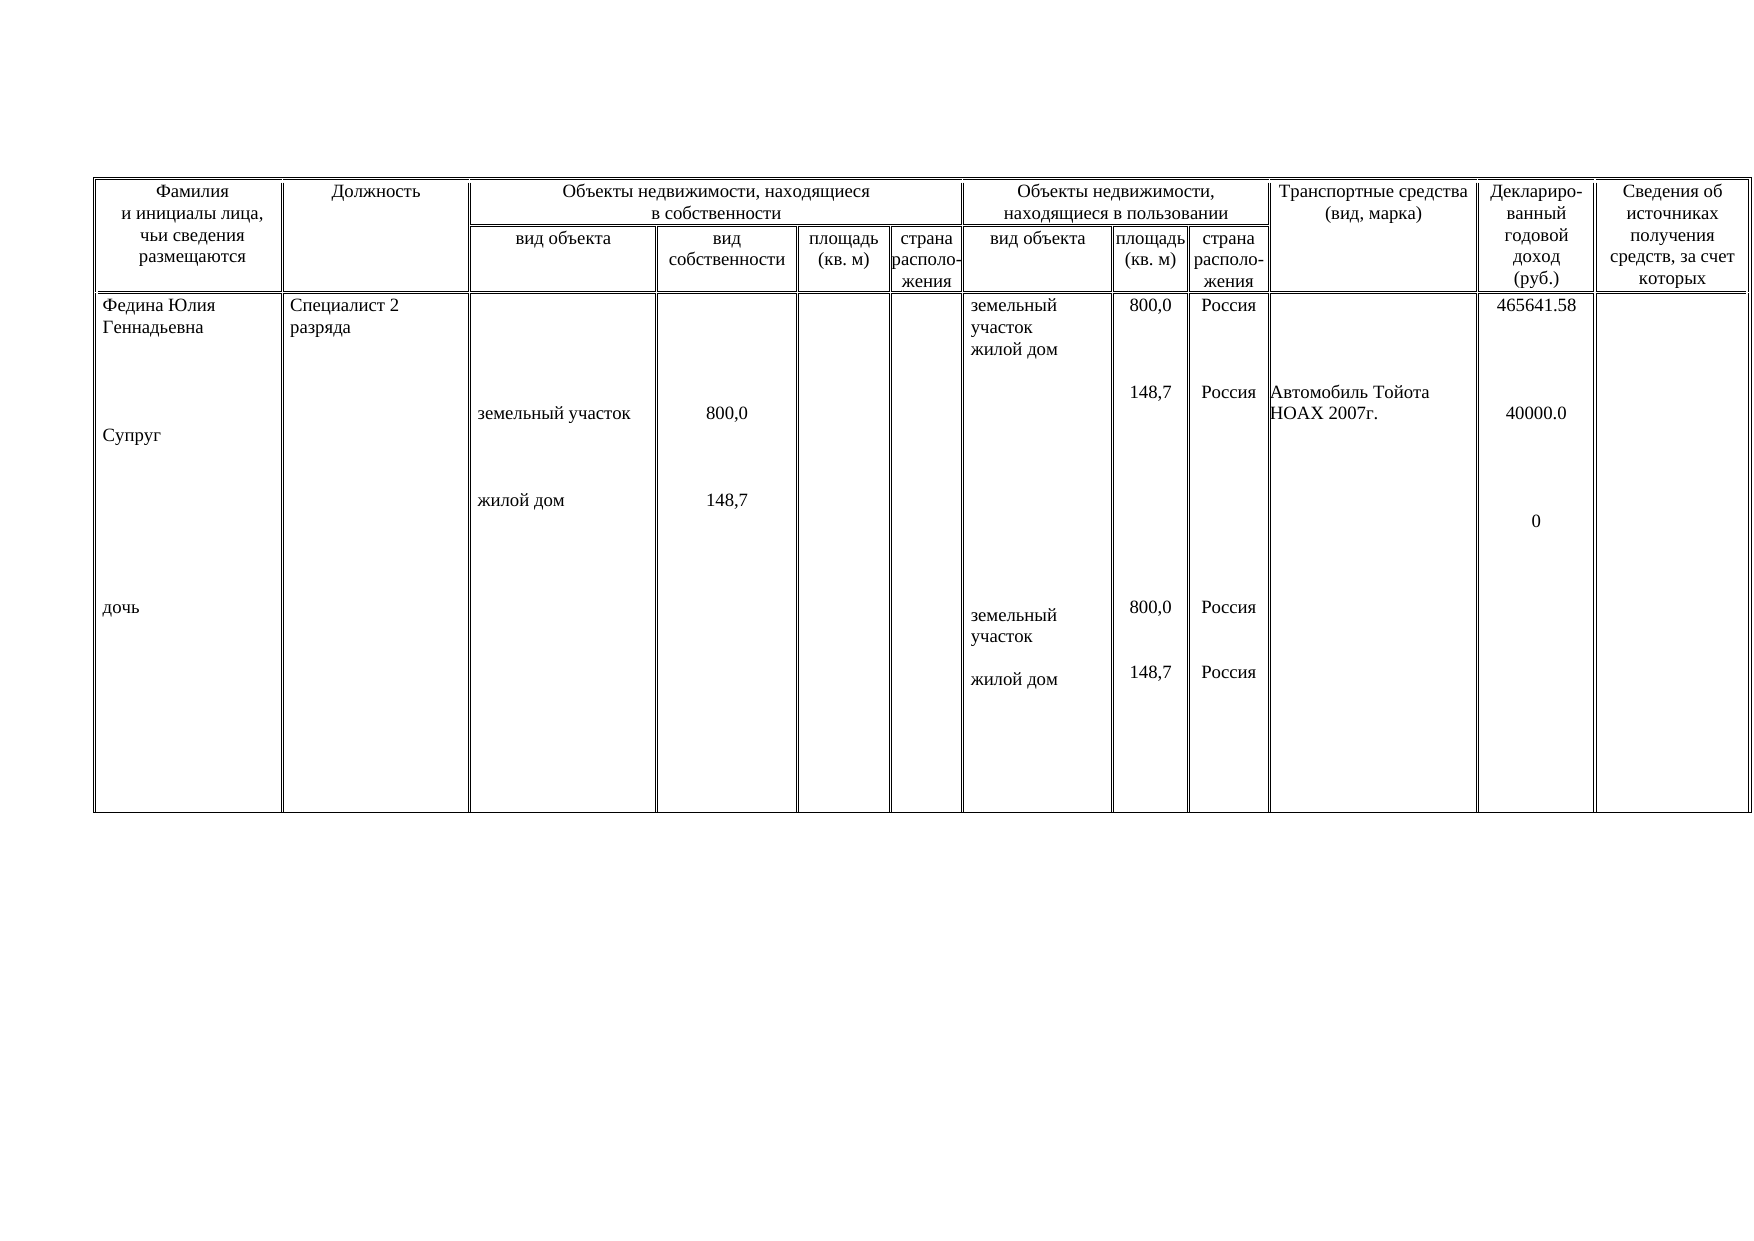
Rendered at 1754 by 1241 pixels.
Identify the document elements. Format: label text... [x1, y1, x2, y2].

table_cell 800,0 148,7 [658, 294, 796, 812]
table_cell Автомобиль Тойота HOAX 2007г. [1271, 294, 1476, 812]
table_cell Специалист 2 разряда [284, 294, 468, 812]
table_header Объекты недвижимости, находящиеся в собственности [470, 178, 963, 223]
table_header Фамилия и инициалы лица, чьи сведения размещаются [96, 180, 282, 291]
table_cell [799, 294, 889, 812]
table_cell земельный участок жилой дом земельный участок жилой дом [964, 294, 1111, 812]
table_header Объекты недвижимости, находящиеся в пользовании [963, 180, 1269, 223]
table_cell вид объекта [964, 227, 1111, 291]
table_cell [1595, 291, 1750, 812]
table_cell площадь (кв. м) [799, 227, 889, 291]
table_header Сведения об источниках получения средств, за счет которых совершена сделка (вид приобретенного имущества, источники) [1595, 180, 1748, 291]
table_cell страна располо-жения [1190, 227, 1268, 291]
table_cell площадь (кв. м) [1114, 227, 1187, 291]
table_header Должность [282, 180, 469, 291]
table_cell страна располо-жения [892, 227, 961, 291]
table_header Деклариро-ванный годовой доход (руб.) [1478, 178, 1595, 291]
table_cell 465641.58 40000.0 0 [1479, 294, 1593, 812]
table_cell [892, 294, 961, 812]
table_cell Россия Россия Россия Россия [1190, 294, 1268, 812]
table_cell 800,0 148,7 800,0 148,7 [1114, 294, 1187, 812]
table_cell вид собственности [658, 227, 796, 291]
table_cell Федина Юлия Геннадьевна Супруг дочь [95, 291, 282, 812]
table_cell земельный участок жилой дом [471, 294, 655, 812]
table_cell вид объекта [471, 227, 655, 291]
table_header Транспортные средства (вид, марка) [1269, 178, 1478, 291]
